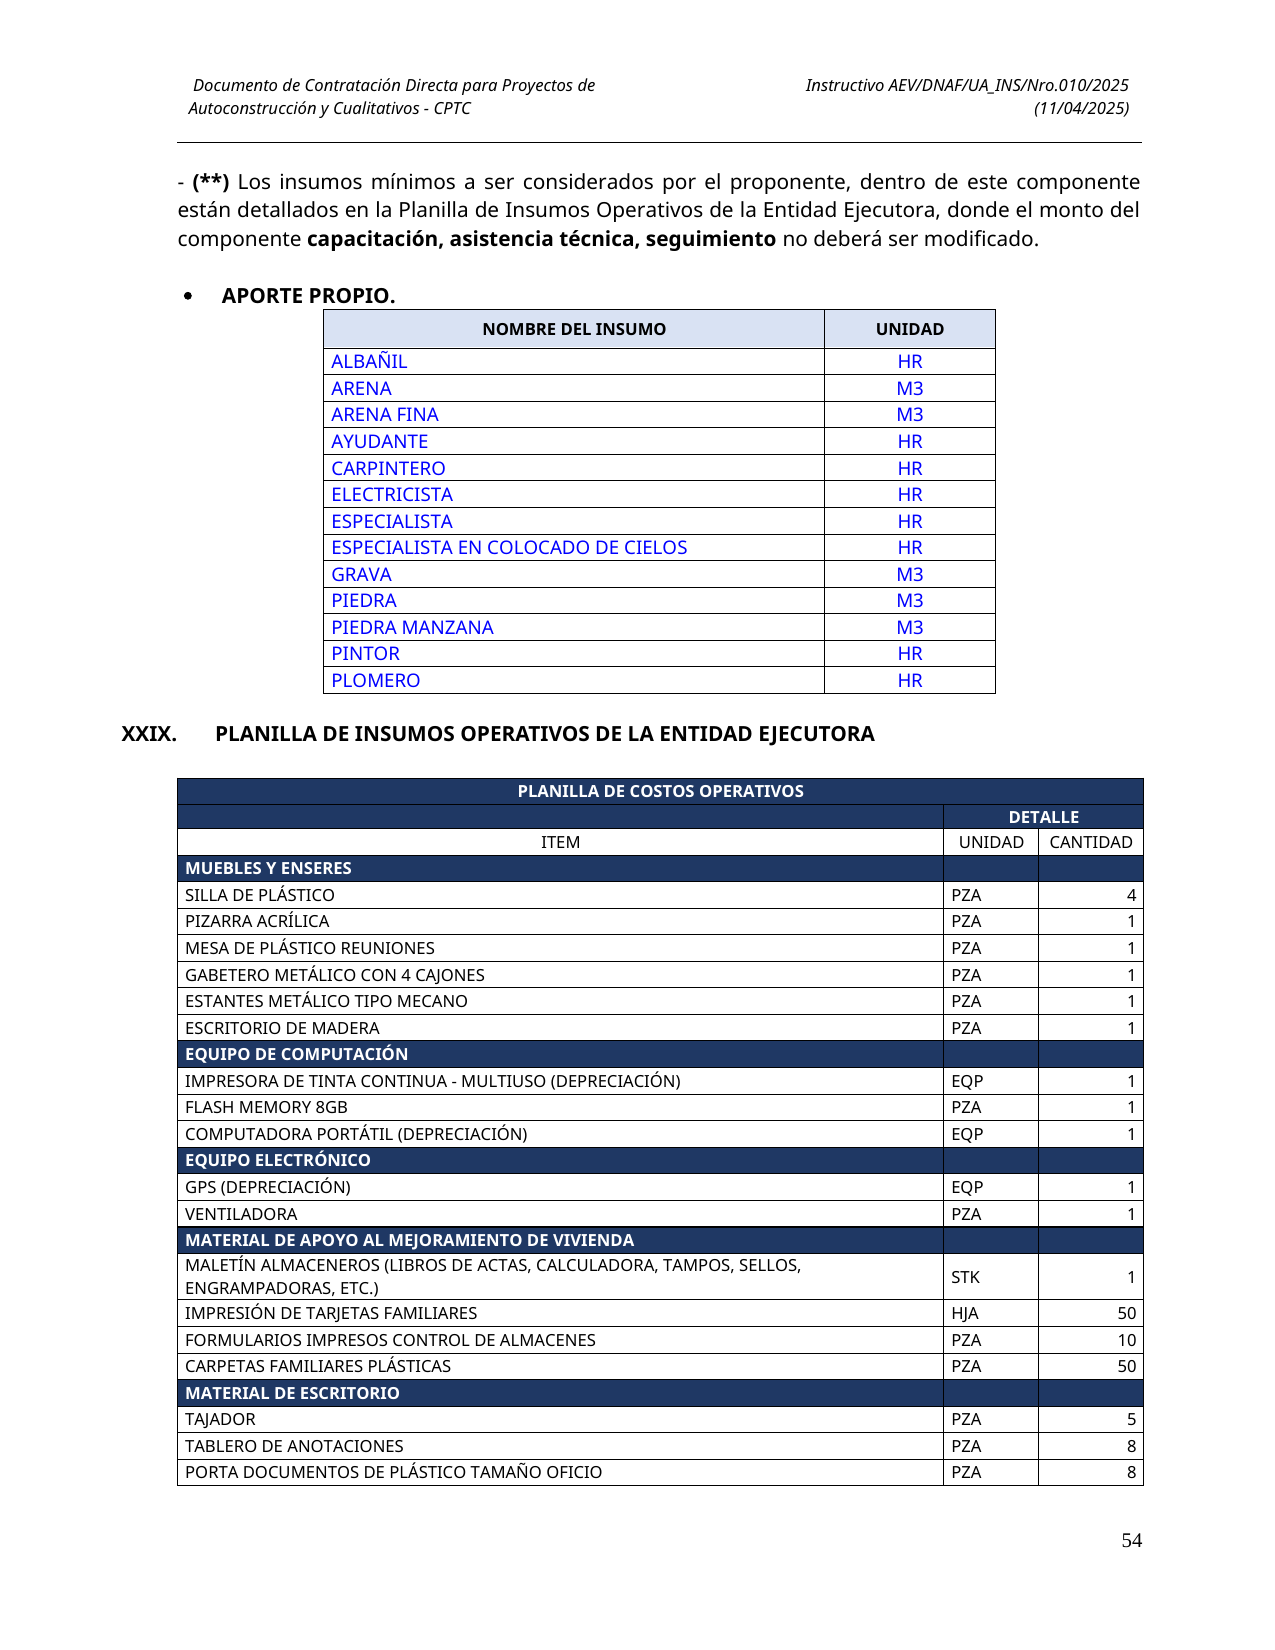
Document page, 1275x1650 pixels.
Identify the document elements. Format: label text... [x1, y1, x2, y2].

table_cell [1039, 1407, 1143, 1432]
list APORTE PROPIO. [184, 281, 1142, 309]
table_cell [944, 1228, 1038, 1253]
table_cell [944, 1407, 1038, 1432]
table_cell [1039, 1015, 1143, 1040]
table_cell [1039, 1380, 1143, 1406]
table_cell HR [825, 508, 995, 533]
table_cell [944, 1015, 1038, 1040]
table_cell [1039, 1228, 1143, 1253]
table_cell HR [825, 349, 995, 374]
table_cell HR [825, 481, 995, 507]
table_cell ESPECIALISTA EN COLOCADO DE CIELOS [324, 535, 824, 560]
table_cell M3 [825, 614, 995, 640]
table_cell [178, 805, 943, 828]
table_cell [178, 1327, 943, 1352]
table_cell AYUDANTE [324, 428, 824, 454]
table_cell SILLA DE PLÁSTICO [178, 882, 943, 908]
table_cell MESA DE PLÁSTICO REUNIONES [178, 935, 943, 961]
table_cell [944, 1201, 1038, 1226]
table_cell PIZARRA ACRÍLICA [178, 909, 943, 934]
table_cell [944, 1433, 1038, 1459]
table_cell HR [825, 667, 995, 693]
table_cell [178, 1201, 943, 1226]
table_cell UNIDAD [944, 829, 1038, 854]
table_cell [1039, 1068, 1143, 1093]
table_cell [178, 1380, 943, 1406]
table_cell PLOMERO [324, 667, 824, 693]
table_cell ALBAÑIL [324, 349, 824, 374]
table_cell M3 [825, 375, 995, 401]
table_cell 1 [1039, 935, 1143, 961]
table_cell ESPECIALISTA [324, 508, 824, 533]
table_cell M3 [825, 588, 995, 613]
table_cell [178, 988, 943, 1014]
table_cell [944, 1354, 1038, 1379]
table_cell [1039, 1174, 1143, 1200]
table_cell DETALLE [944, 805, 1143, 828]
table_cell CANTIDAD [1039, 829, 1143, 854]
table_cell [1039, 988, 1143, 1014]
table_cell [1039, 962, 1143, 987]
table_header PLANILLA DE COSTOS OPERATIVOS [178, 779, 1143, 804]
table_cell [1039, 856, 1143, 881]
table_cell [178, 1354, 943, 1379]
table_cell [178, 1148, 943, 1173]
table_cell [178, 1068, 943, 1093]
table_cell HR [825, 455, 995, 480]
table_header UNIDAD [825, 310, 995, 347]
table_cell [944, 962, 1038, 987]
table_cell PIEDRA [324, 588, 824, 613]
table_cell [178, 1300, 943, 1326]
table_cell PINTOR [324, 641, 824, 666]
table_cell PZA [944, 882, 1038, 908]
table_cell ARENA [324, 375, 824, 401]
table_cell GRAVA [324, 561, 824, 587]
table_cell 1 [1039, 909, 1143, 934]
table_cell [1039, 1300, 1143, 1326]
table_cell ARENA FINA [324, 402, 824, 427]
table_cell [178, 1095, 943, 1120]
table_header NOMBRE DEL INSUMO [324, 310, 824, 347]
table_cell [944, 856, 1038, 881]
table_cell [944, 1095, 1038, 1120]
table_cell PZA [944, 935, 1038, 961]
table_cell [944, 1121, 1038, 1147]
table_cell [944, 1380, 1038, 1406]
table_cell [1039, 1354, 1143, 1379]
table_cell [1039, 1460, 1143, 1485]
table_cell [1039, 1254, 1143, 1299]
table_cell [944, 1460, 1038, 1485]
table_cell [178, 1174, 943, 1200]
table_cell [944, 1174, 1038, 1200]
table_cell PIEDRA MANZANA [324, 614, 824, 640]
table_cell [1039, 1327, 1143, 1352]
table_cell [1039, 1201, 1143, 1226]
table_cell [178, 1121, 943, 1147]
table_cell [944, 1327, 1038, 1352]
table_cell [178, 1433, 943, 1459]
table_cell ELECTRICISTA [324, 481, 824, 507]
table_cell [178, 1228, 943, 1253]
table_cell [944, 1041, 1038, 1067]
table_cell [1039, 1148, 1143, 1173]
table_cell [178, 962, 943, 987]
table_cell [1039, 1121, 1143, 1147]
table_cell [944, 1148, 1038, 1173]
table_cell 4 [1039, 882, 1143, 908]
table_cell CARPINTERO [324, 455, 824, 480]
table_cell HR [825, 641, 995, 666]
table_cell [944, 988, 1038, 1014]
list PLANILLA DE INSUMOS OPERATIVOS DE LA ENTIDAD EJECUTORA [177, 719, 1142, 747]
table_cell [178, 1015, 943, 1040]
text - (**) Los insumos mínimos a ser considerados por el proponente, dentro de este componente están detallados en la Planilla de Insumos Operativos de la Entidad Ejecutora, donde el monto del componente capacitación, asistencia técnica, seguimiento no deberá ser modificado. [177, 167, 1142, 252]
table_cell PZA [944, 909, 1038, 934]
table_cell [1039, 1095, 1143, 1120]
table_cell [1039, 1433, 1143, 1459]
table_cell HR [825, 535, 995, 560]
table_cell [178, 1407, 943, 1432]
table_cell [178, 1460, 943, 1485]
table_cell MUEBLES Y ENSERES [178, 856, 943, 881]
table_cell M3 [825, 402, 995, 427]
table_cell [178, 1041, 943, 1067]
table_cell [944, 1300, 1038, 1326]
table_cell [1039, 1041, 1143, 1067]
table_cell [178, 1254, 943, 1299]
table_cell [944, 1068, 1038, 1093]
table_cell HR [825, 428, 995, 454]
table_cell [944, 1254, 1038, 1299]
table_cell ITEM [178, 829, 943, 854]
table_cell M3 [825, 561, 995, 587]
